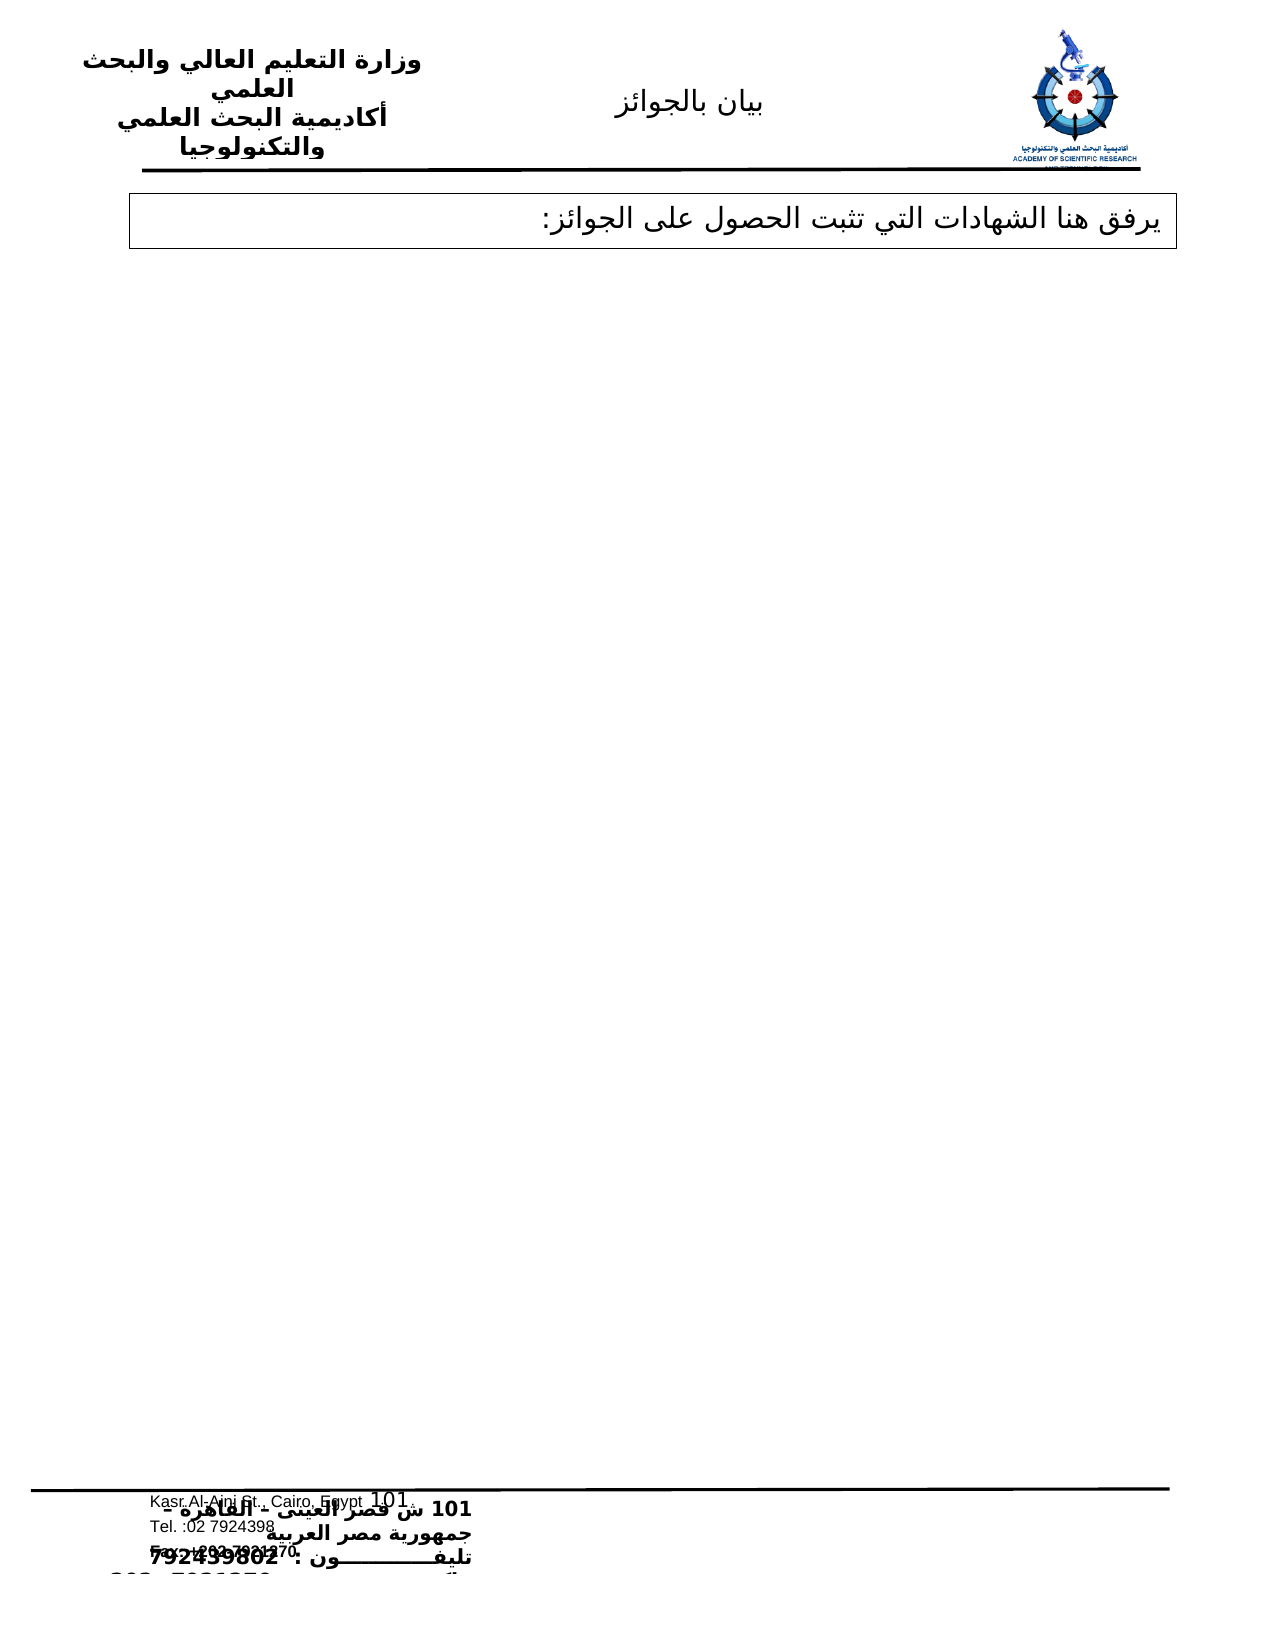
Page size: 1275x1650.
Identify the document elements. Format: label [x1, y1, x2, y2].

picture [1010, 171, 1139, 175]
picture [1010, 26, 1139, 167]
